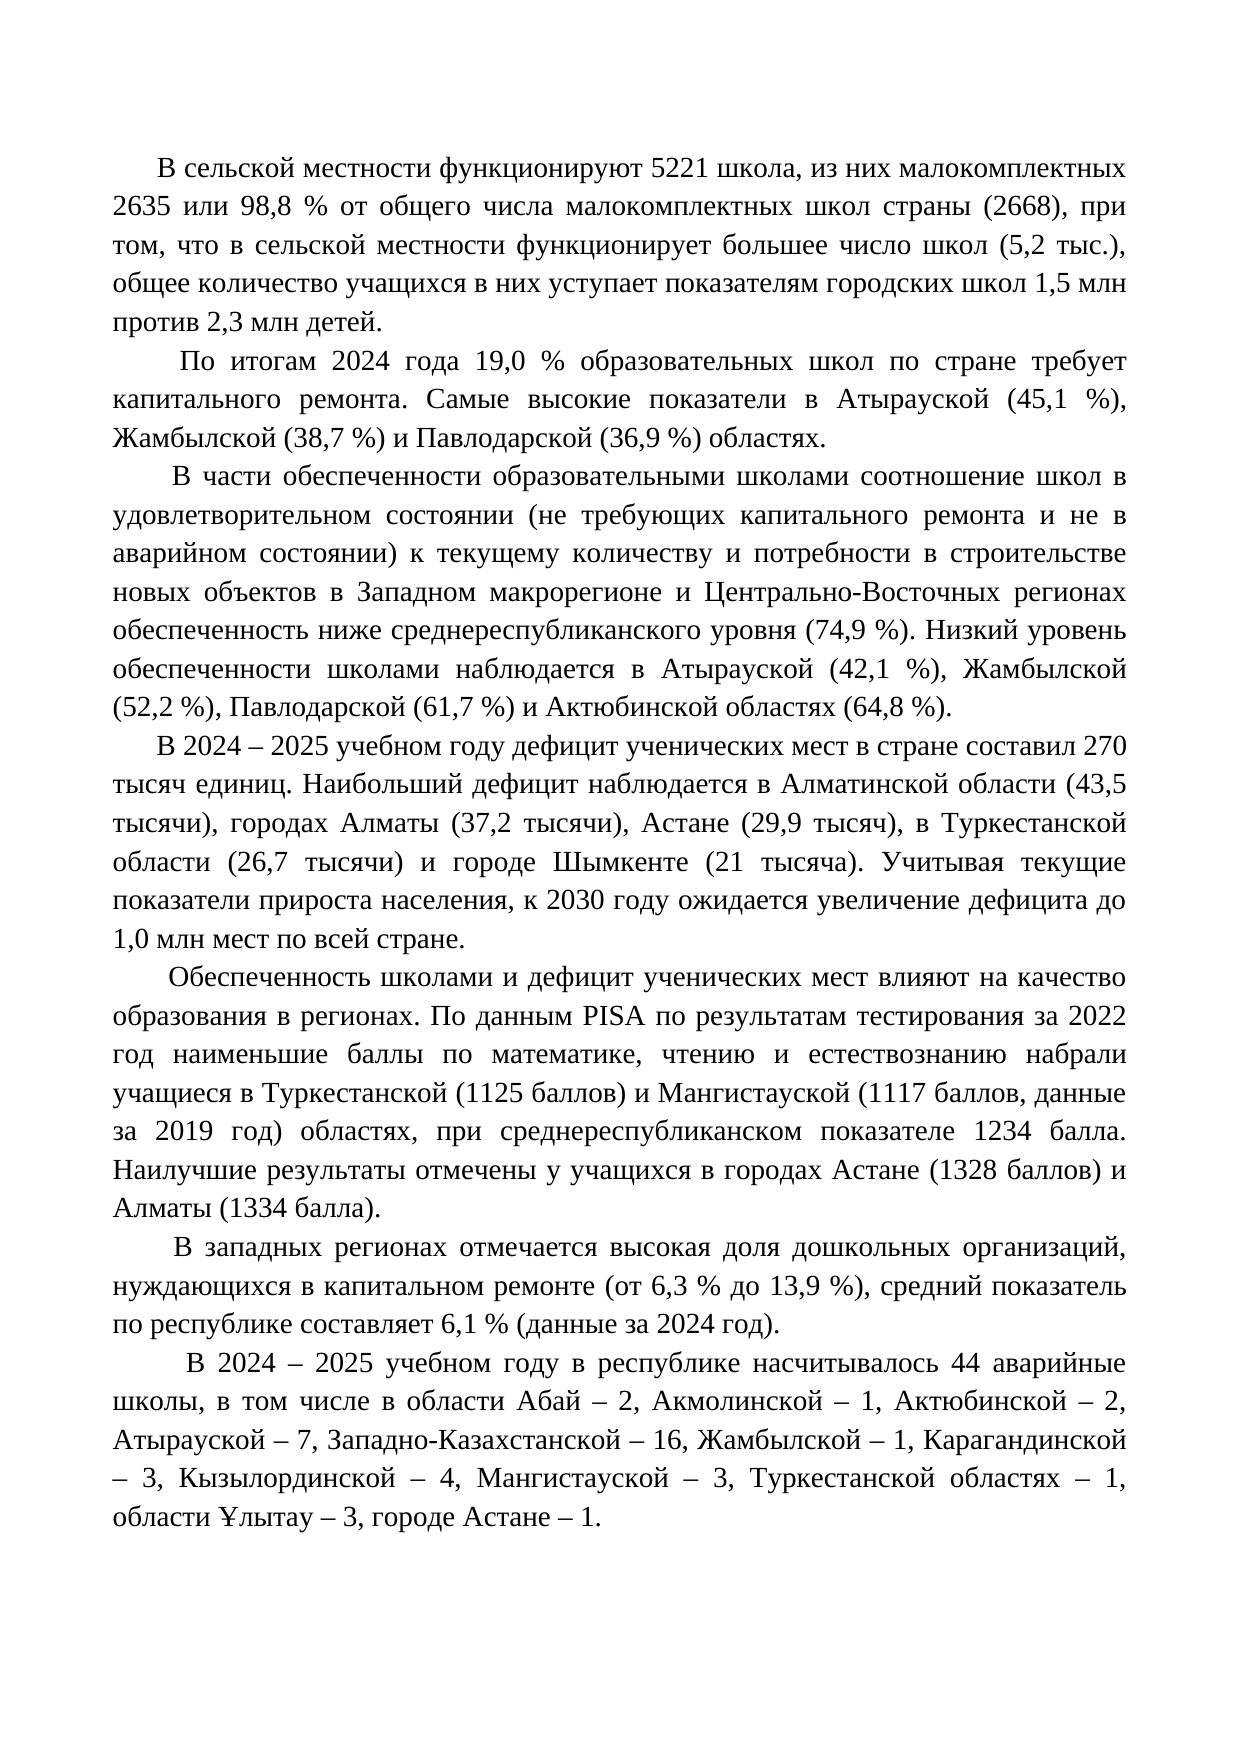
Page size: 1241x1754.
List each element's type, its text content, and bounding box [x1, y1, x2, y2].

text Обеспеченность школами и дефицит ученических мест влияют на качество образования в регионах. По данным PISA по результатам тестирования за 2022 год наименьшие баллы по математике, чтению и естествознанию набрали учащиеся в Туркестанской (1125 баллов) и Мангистауской (1117 баллов, данные за 2019 год) областях, при среднереспубликанском показателе 1234 балла. Наилучшие результаты отмечены у учащихся в городах Астане (1328 баллов) и Алматы (1334 балла). [112, 959, 1128, 1224]
text В сельской местности функционируют 5221 школа, из них малокомплектных 2635 или 98,8 % от общего числа малокомплектных школ страны (2668), при том, что в сельской местности функционирует большее число школ (5,2 тыс.), общее количество учащихся в них уступает показателям городских школ 1,5 млн против 2,3 млн детей. [112, 150, 1128, 338]
text В западных регионах отмечается высокая доля дошкольных организаций, нуждающихся в капитальном ремонте (от 6,3 % до 13,9 %), средний показатель по республике составляет 6,1 % (данные за 2024 год). [112, 1229, 1128, 1340]
text В 2024 – 2025 учебном году в республике насчитывалось 44 аварийные школы, в том числе в области Абай – 2, Акмолинской – 1, Актюбинской – 2, Атырауской – 7, Западно-Казахстанской – 16, Жамбылской – 1, Карагандинской – 3, Кызылординской – 4, Мангистауской – 3, Туркестанской областях – 1, области Ұлытау – 3, городе Астане – 1. [112, 1345, 1128, 1532]
text В 2024 – 2025 учебном году дефицит ученических мест в стране составил 270 тысяч единиц. Наибольший дефицит наблюдается в Алматинской области (43,5 тысячи), городах Алматы (37,2 тысячи), Астане (29,9 тысяч), в Туркестанской области (26,7 тысячи) и городе Шымкенте (21 тысяча). Учитывая текущие показатели прироста населения, к 2030 году ожидается увеличение дефицита до 1,0 млн мест по всей стране. [112, 728, 1128, 954]
text В части обеспеченности образовательными школами соотношение школ в удовлетворительном состоянии (не требующих капитального ремонта и не в аварийном состоянии) к текущему количеству и потребности в строительстве новых объектов в Западном макрорегионе и Центрально-Восточных регионах обеспеченность ниже среднереспубликанского уровня (74,9 %). Низкий уровень обеспеченности школами наблюдается в Атырауской (42,1 %), Жамбылской (52,2 %), Павлодарской (61,7 %) и Актюбинской областях (64,8 %). [112, 458, 1128, 723]
text По итогам 2024 года 19,0 % образовательных школ по стране требует капитального ремонта. Самые высокие показатели в Атырауской (45,1 %), Жамбылской (38,7 %) и Павлодарской (36,9 %) областях. [112, 343, 1128, 453]
